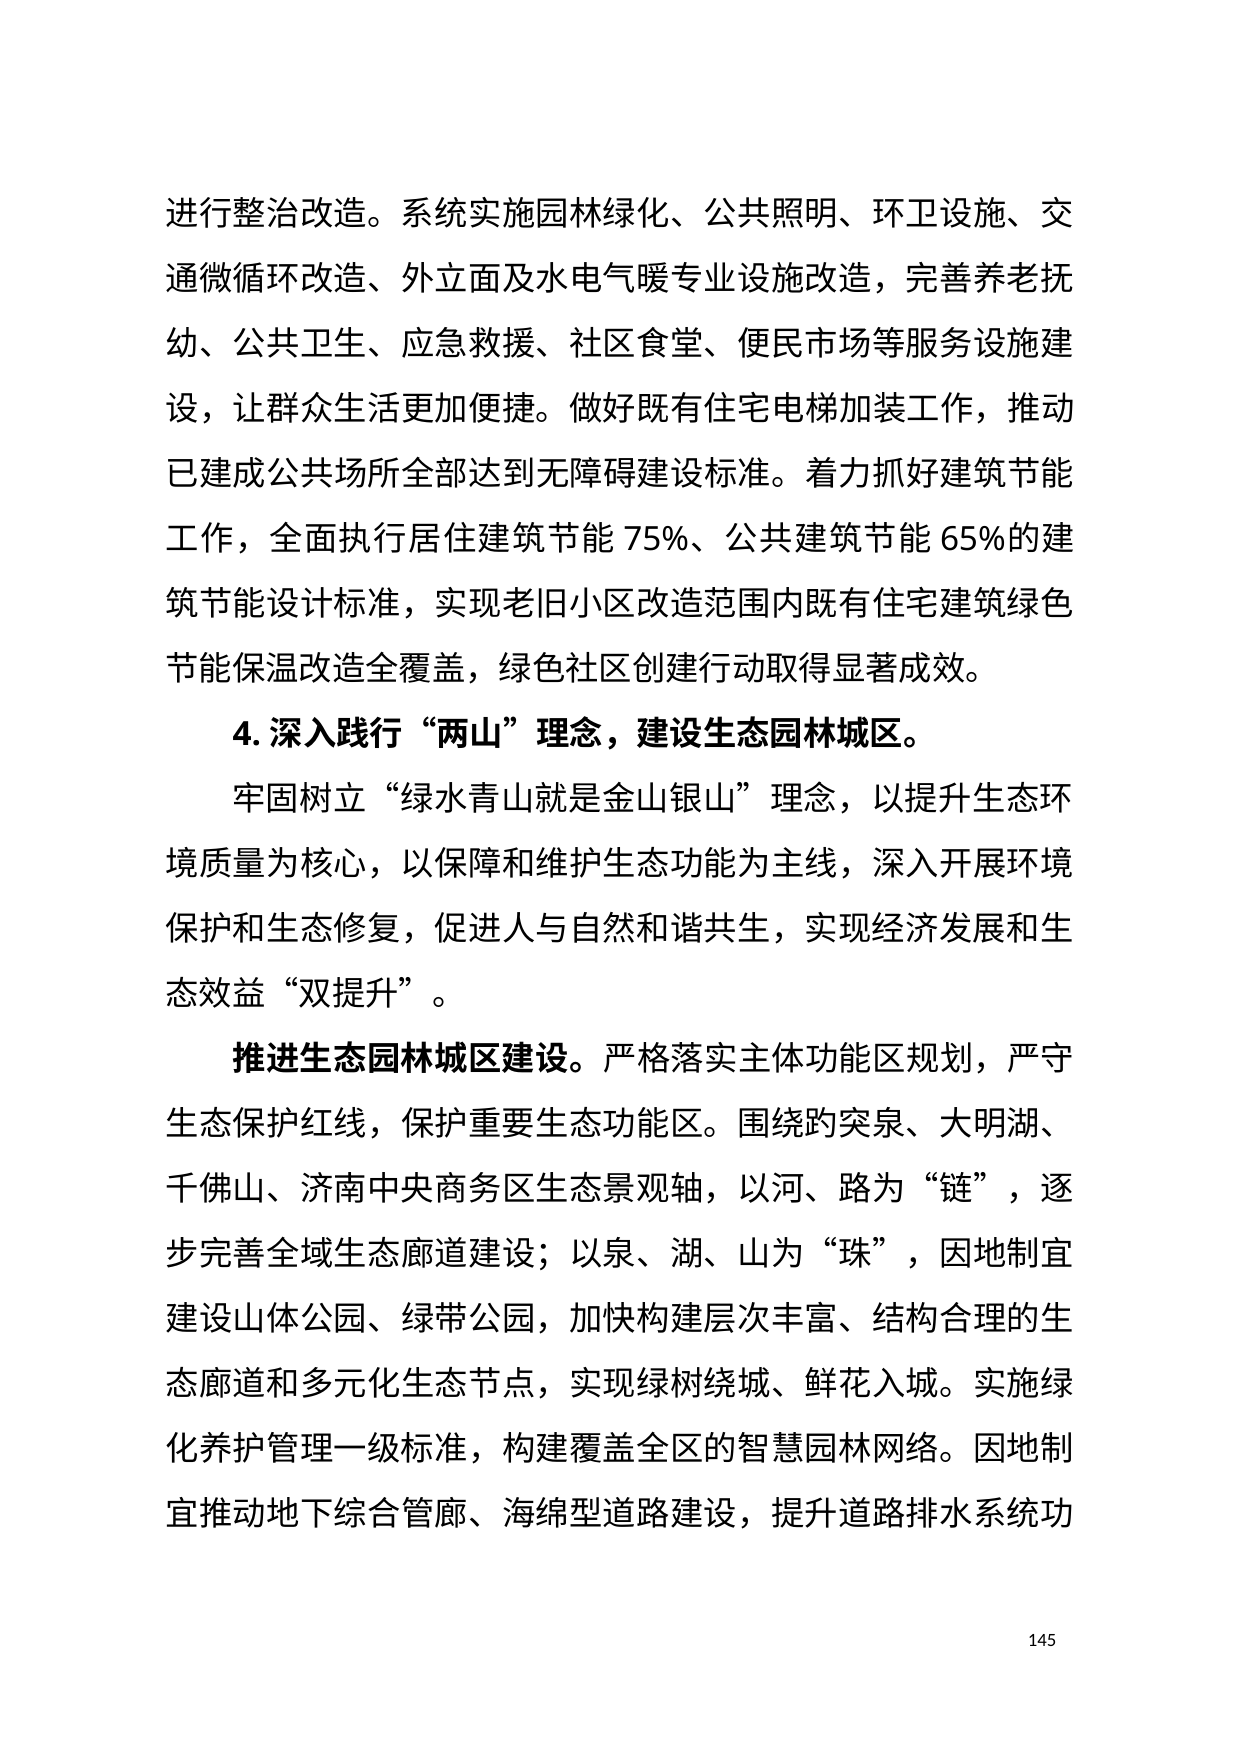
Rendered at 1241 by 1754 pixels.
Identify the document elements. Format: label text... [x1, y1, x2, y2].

text 4. 深入践行“两山”理念，建设生态园林城区。 [165, 698, 1075, 763]
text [165, 178, 1075, 698]
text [165, 1023, 1075, 1543]
text 牢固树立“绿水青山就是金山银山”理念，以提升生态环境质量为核心，以保障和维护生态功能为主线，深入开展环境保护和生态修复，促进人与自然和谐共生，实现经济发展和生态效益“双提升”。 [165, 763, 1075, 1023]
